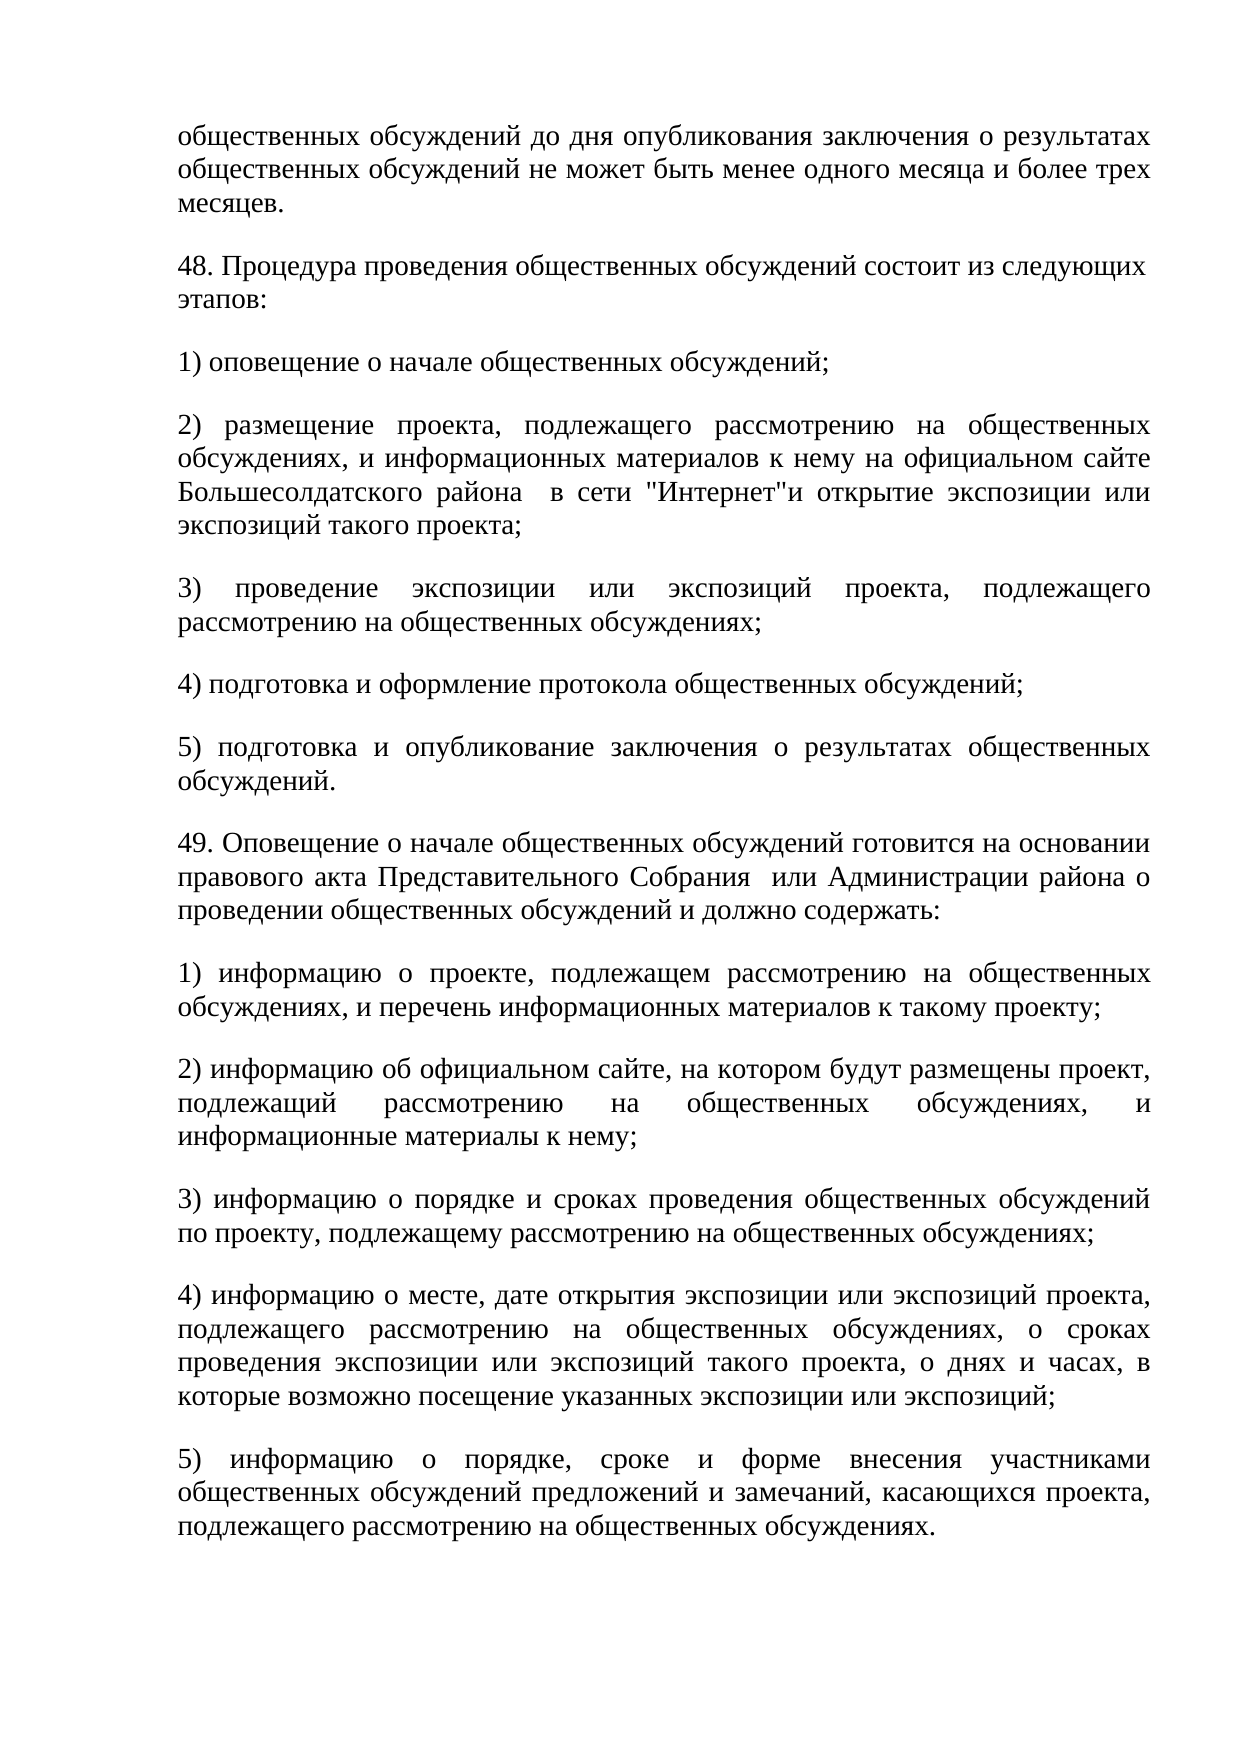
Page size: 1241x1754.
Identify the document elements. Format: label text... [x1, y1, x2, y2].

text 3) информацию о порядке и сроках проведения общественных обсуждений по проекту, подлежащему рассмотрению на общественных обсуждениях; [177, 1181, 1152, 1248]
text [177, 118, 1152, 219]
text 2) информацию об официальном сайте, на котором будут размещены проект, подлежащий рассмотрению на общественных обсуждениях, и информационные материалы к нему; [177, 1051, 1152, 1152]
text 1) оповещение о начале общественных обсуждений; [177, 344, 1152, 378]
text 4) информацию о месте, дате открытия экспозиции или экспозиций проекта, подлежащего рассмотрению на общественных обсуждениях, о сроках проведения экспозиции или экспозиций такого проекта, о днях и часах, в которые возможно посещение указанных экспозиции или экспозиций; [177, 1277, 1152, 1412]
text 5) подготовка и опубликование заключения о результатах общественных обсуждений. [177, 729, 1152, 796]
text 4) подготовка и оформление протокола общественных обсуждений; [177, 666, 1152, 700]
text 48. Процедура проведения общественных обсуждений состоит из следующих этапов: [177, 248, 1152, 315]
text 3) проведение экспозиции или экспозиций проекта, подлежащего рассмотрению на общественных обсуждениях; [177, 570, 1152, 637]
text 1) информацию о проекте, подлежащем рассмотрению на общественных обсуждениях, и перечень информационных материалов к такому проекту; [177, 955, 1152, 1022]
text 49. Оповещение о начале общественных обсуждений готовится на основании правового акта Представительного Собрания или Администрации района о проведении общественных обсуждений и должно содержать: [177, 825, 1152, 926]
text 2) размещение проекта, подлежащего рассмотрению на общественных обсуждениях, и информационных материалов к нему на официальном сайте Большесолдатского района в сети "Интернет"и открытие экспозиции или экспозиций такого проекта; [177, 407, 1152, 541]
text 5) информацию о порядке, сроке и форме внесения участниками общественных обсуждений предложений и замечаний, касающихся проекта, подлежащего рассмотрению на общественных обсуждениях. [177, 1441, 1152, 1541]
